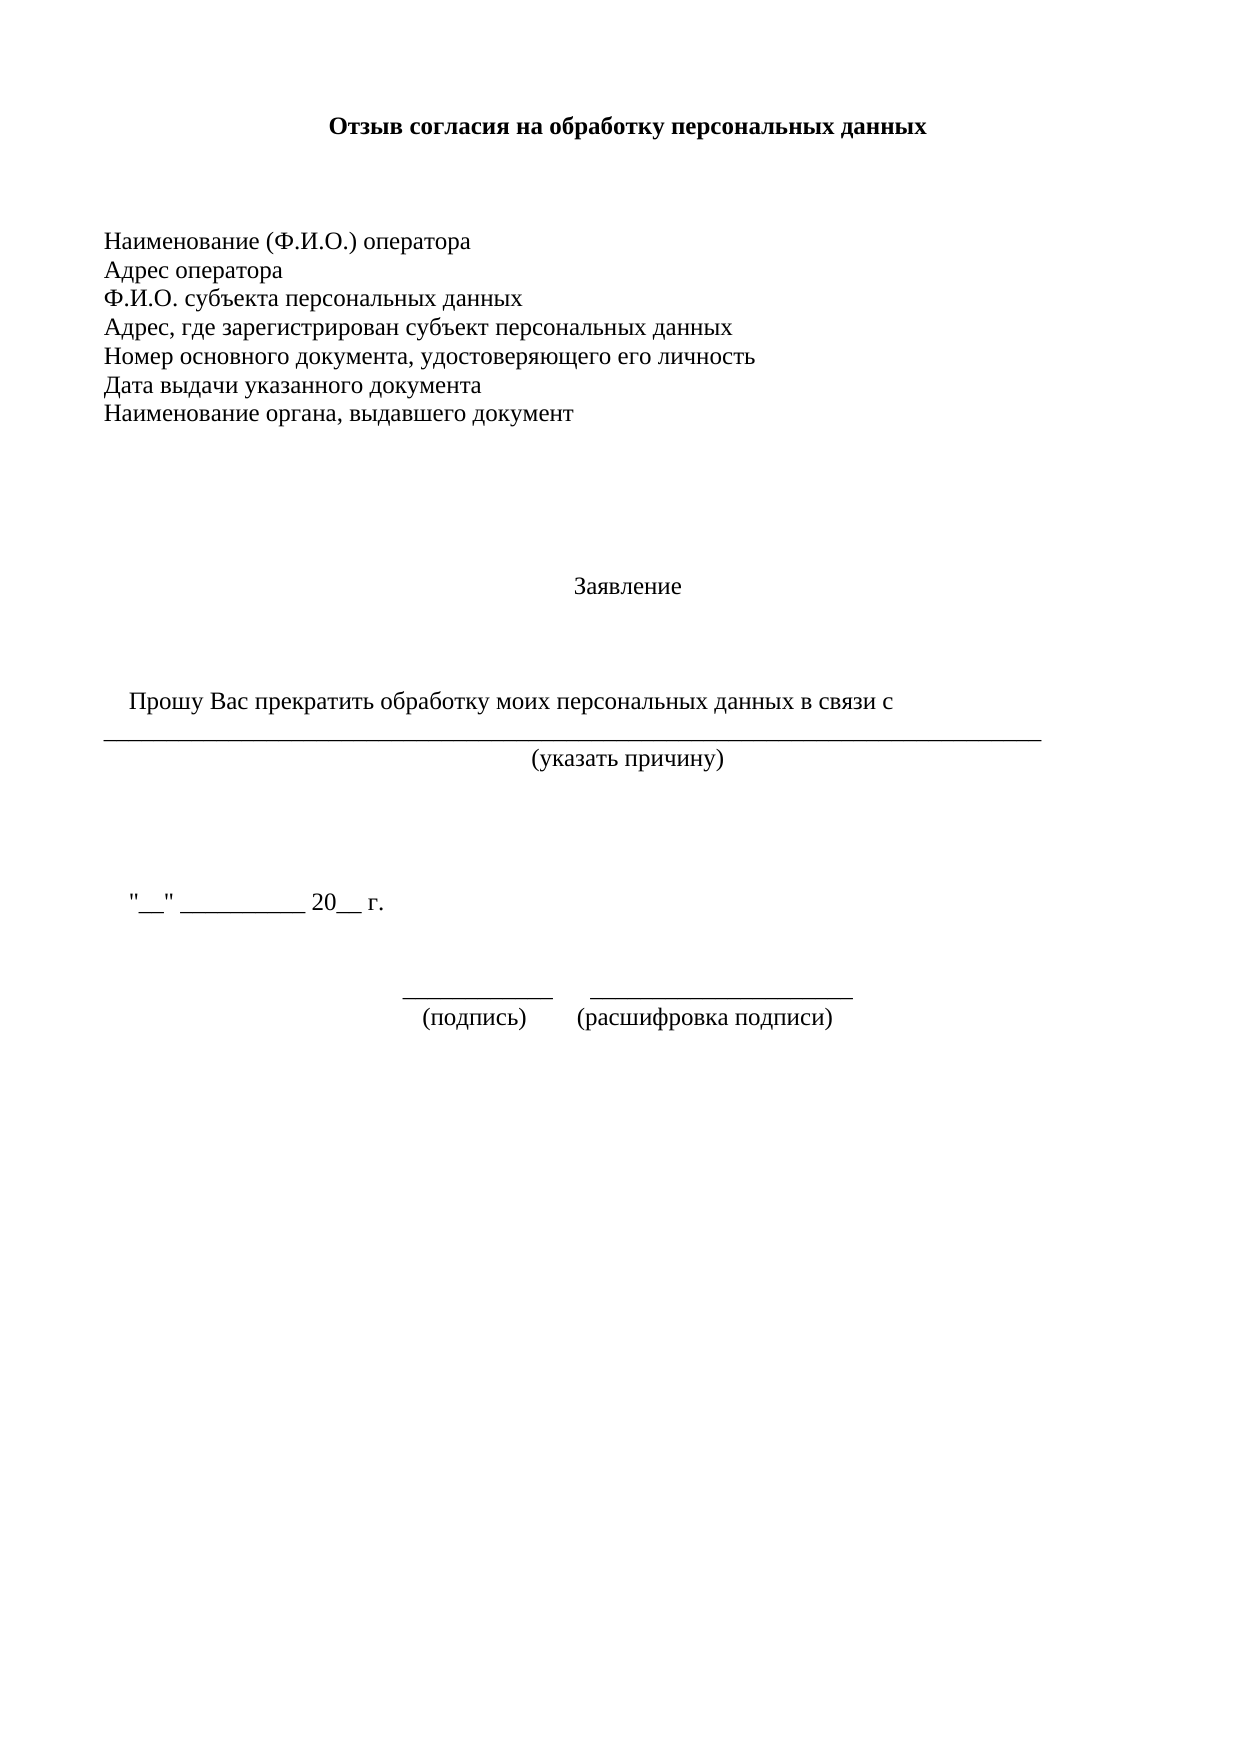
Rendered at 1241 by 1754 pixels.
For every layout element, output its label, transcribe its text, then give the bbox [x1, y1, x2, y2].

text "__" __________ 20__ г. [103, 887, 1152, 916]
text (подпись) (расшифровка подписи) [103, 1002, 1152, 1031]
text Прошу Вас прекратить обработку моих персональных данных в связи с [103, 686, 1152, 715]
text Заявление [103, 571, 1152, 600]
text Адрес, где зарегистрирован субъект персональных данных [103, 312, 1152, 341]
text Дата выдачи указанного документа [103, 370, 1152, 398]
text Ф.И.О. субъекта персональных данных [103, 283, 1152, 312]
text (указать причину) [103, 743, 1152, 772]
text Отзыв согласия на обработку персональных данных [103, 111, 1152, 140]
text Адрес оператора [103, 255, 1152, 283]
text Наименование (Ф.И.О.) оператора [103, 226, 1152, 255]
text Наименование органа, выдавшего документ [103, 398, 1152, 427]
text Номер основного документа, удостоверяющего его личность [103, 341, 1152, 370]
text ____________ _____________________ [103, 973, 1152, 1002]
text ___________________________________________________________________________ [103, 715, 1152, 743]
